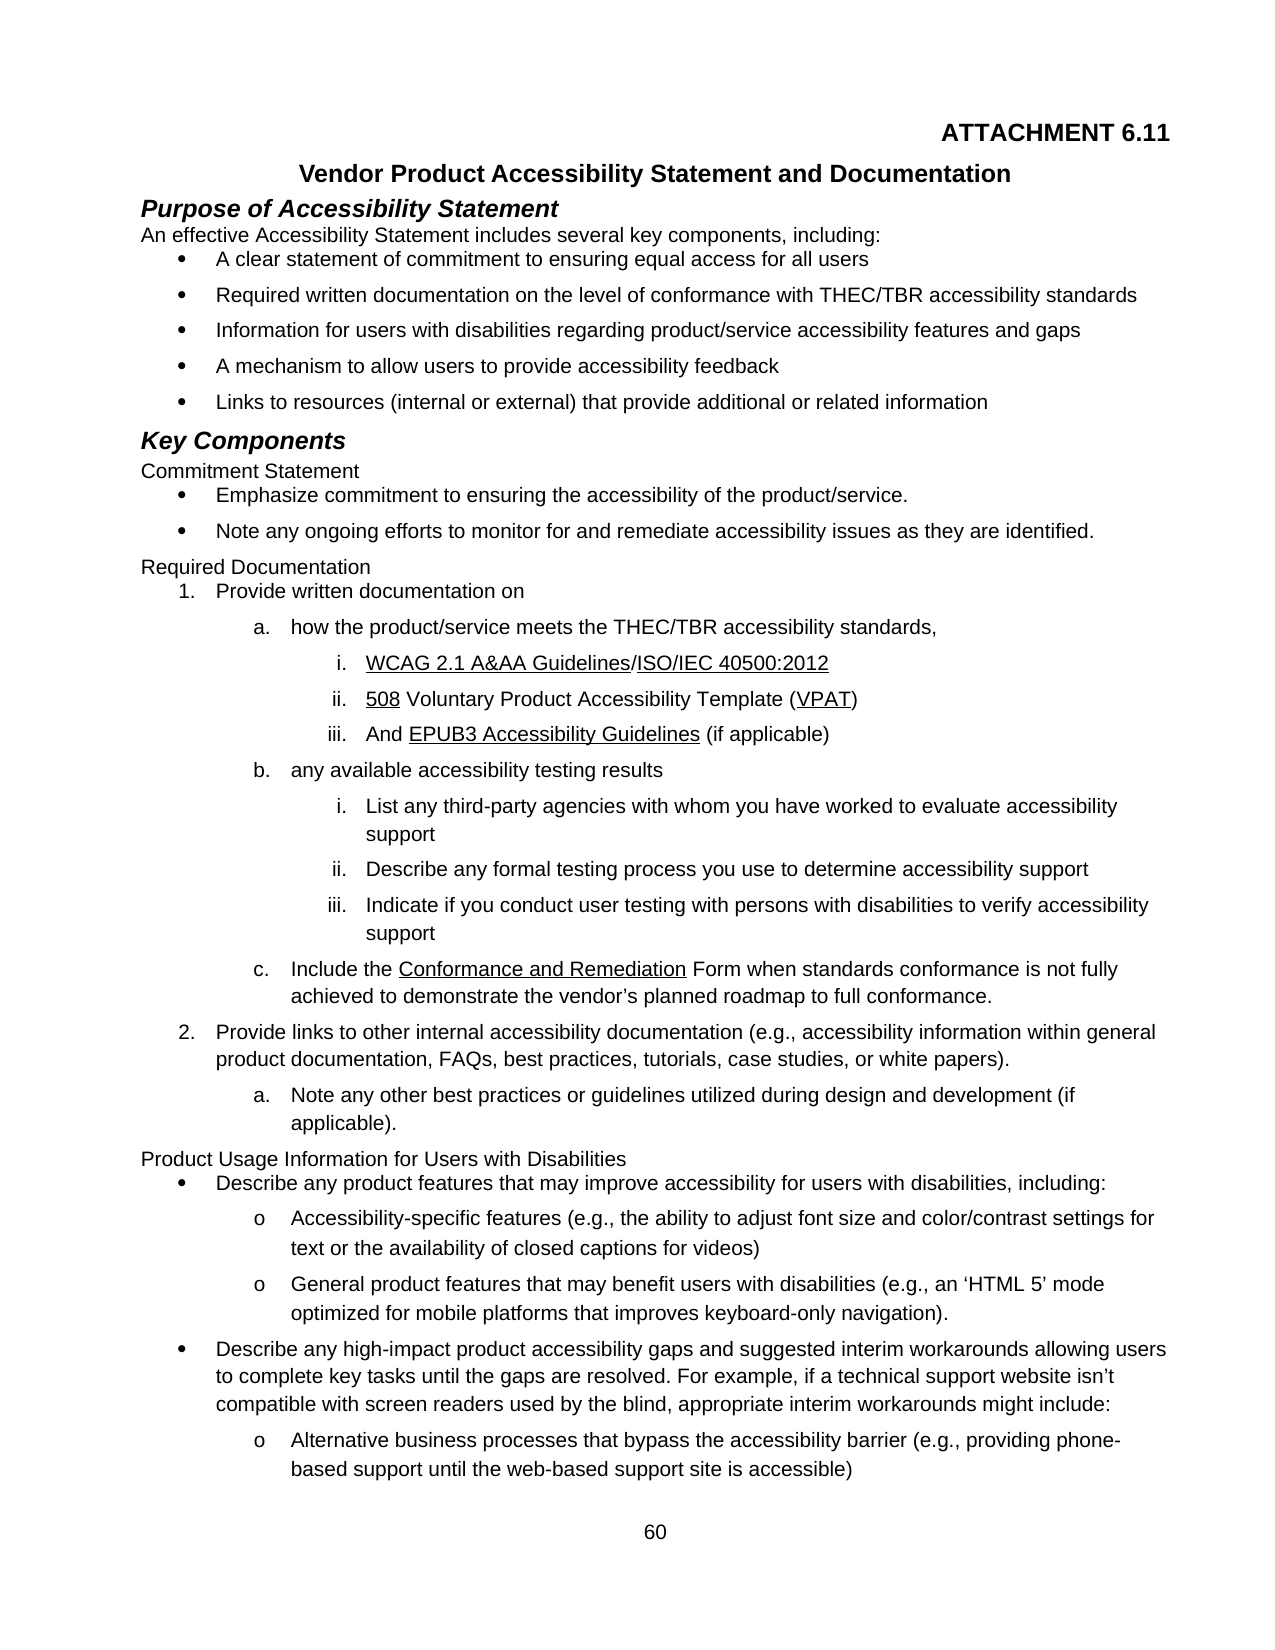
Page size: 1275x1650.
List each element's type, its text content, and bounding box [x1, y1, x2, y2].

list 508 Voluntary Product Accessibility Template (VPAT) [347, 686, 1170, 710]
list how the product/service meets the THEC/TBR accessibility standards, [253, 615, 1170, 639]
list General product features that may benefit users with disabilities (e.g., an ‘HTML 5’ mode optimized for mobile platforms that improves keyboard-only navigation). [253, 1271, 1170, 1325]
text Vendor Product Accessibility Statement and Documentation [141, 159, 1170, 187]
list And EPUB3 Accessibility Guidelines (if applicable) [347, 722, 1170, 746]
text Product Usage Information for Users with Disabilities [141, 1146, 1170, 1170]
list any available accessibility testing results [253, 758, 1170, 782]
text ATTACHMENT 6.11 [141, 117, 1170, 146]
list WCAG 2.1 A&AA Guidelines/ISO/IEC 40500:2012 [347, 651, 1170, 674]
list Provide written documentation on [178, 579, 1170, 603]
text Purpose of Accessibility Statement [141, 194, 1170, 222]
text An effective Accessibility Statement includes several key components, including: [141, 222, 1170, 246]
list Include the Conformance and Remediation Form when standards conformance is not fully achieved to demonstrate the vendor’s planned roadmap to full conformance. [253, 956, 1170, 1008]
list Emphasize commitment to ensuring the accessibility of the product/service. [178, 483, 1170, 507]
list Describe any formal testing process you use to determine accessibility support [347, 857, 1170, 881]
text Commitment Statement [141, 459, 1170, 483]
list Links to resources (internal or external) that provide additional or related information [178, 390, 1170, 414]
list List any third-party agencies with whom you have worked to evaluate accessibility support [347, 794, 1170, 845]
list Describe any high-impact product accessibility gaps and suggested interim workarounds allowing users to complete key tasks until the gaps are resolved. For example, if a technical support website isn’t compatible with screen readers used by the blind, appropriate interim workarounds might include: [178, 1337, 1170, 1416]
list Alternative business processes that bypass the accessibility barrier (e.g., providing phone-based support until the web-based support site is accessible) [253, 1428, 1170, 1481]
list Accessibility-specific features (e.g., the ability to adjust font size and color/contrast settings for text or the availability of closed captions for videos) [253, 1206, 1170, 1259]
text Key Components [141, 426, 1170, 455]
list Provide links to other internal accessibility documentation (e.g., accessibility information within general product documentation, FAQs, best practices, tutorials, case studies, or white papers). [178, 1020, 1170, 1071]
list A clear statement of commitment to ensuring equal access for all users [178, 246, 1170, 271]
list A mechanism to allow users to provide accessibility feedback [178, 354, 1170, 378]
list Note any ongoing efforts to monitor for and remediate accessibility issues as they are identified. [178, 519, 1170, 543]
list Indicate if you conduct user testing with persons with disabilities to verify accessibility support [347, 893, 1170, 944]
list Describe any product features that may improve accessibility for users with disabilities, including: [178, 1170, 1170, 1194]
list Information for users with disabilities regarding product/service accessibility features and gaps [178, 318, 1170, 342]
list Note any other best practices or guidelines utilized during design and development (if applicable). [253, 1083, 1170, 1134]
list Required written documentation on the level of conformance with THEC/TBR accessibility standards [178, 282, 1170, 306]
text Required Documentation [141, 555, 1170, 579]
